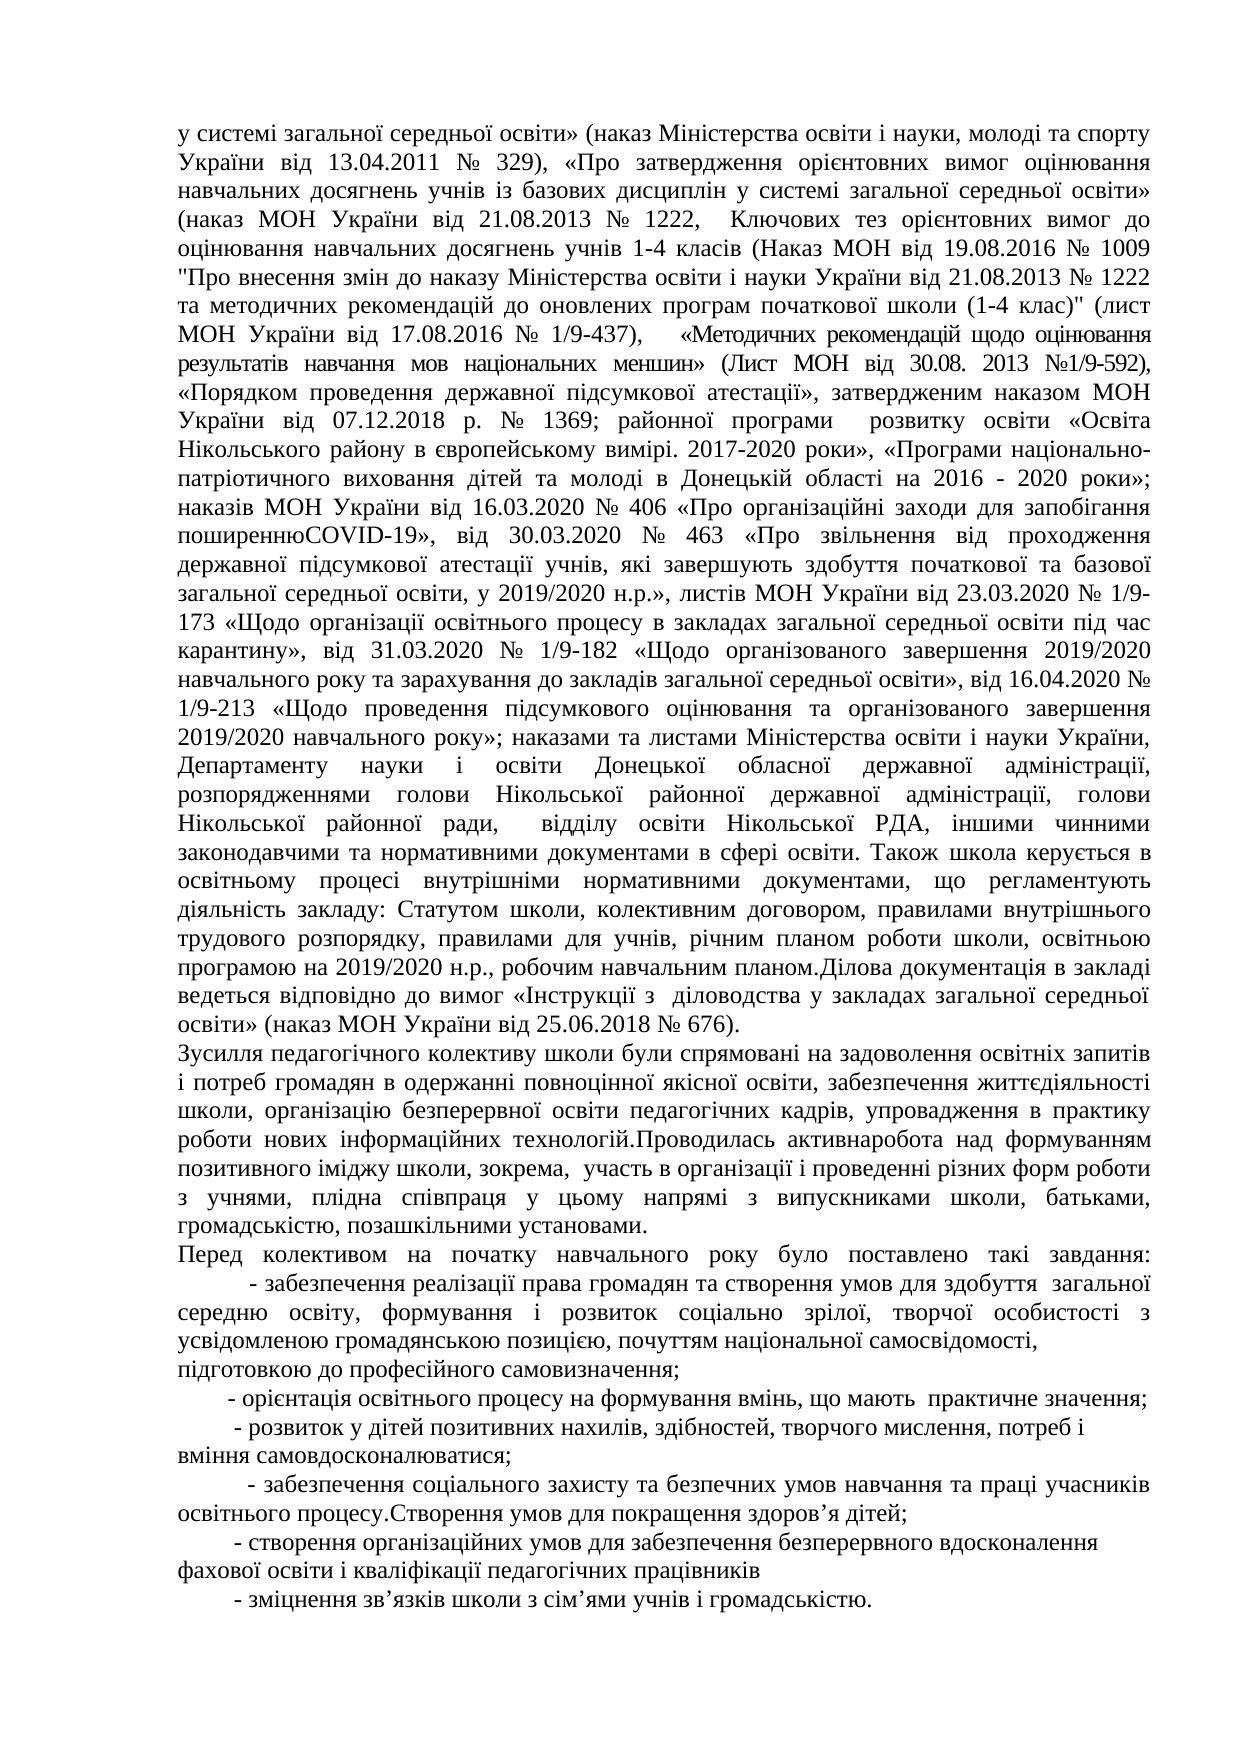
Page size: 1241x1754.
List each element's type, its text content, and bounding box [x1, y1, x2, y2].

text - забезпечення соціального захисту та безпечних умов навчання та праці учасників освітнього процесу.Створення умов для покращення здоров’я дітей; [177, 1469, 1152, 1527]
text Зусилля педагогічного колективу школи були спрямовані на задоволення освітніх запитів і потреб громадян в одержанні повноцінної якісної освіти, забезпечення життєдіяльності школи, організацію безперервної освіти педагогічних кадрів, упровадження в практику роботи нових інформаційних технологій.Проводилась активнаробота над формуванням позитивного іміджу школи, зокрема, участь в організації і проведенні різних форм роботи з учнями, плідна співпраця у цьому напрямі з випускниками школи, батьками, громадськістю, позашкільними установами. [177, 1038, 1152, 1239]
text - створення організаційних умов для забезпечення безперервного вдосконалення фахової освіти і кваліфікації педагогічних працівників - зміцнення зв’язків школи з сім’ями учнів і громадськістю. [177, 1527, 1152, 1613]
text підготовкою до професійного самовизначення; [177, 1354, 1152, 1383]
text Перед колективом на початку навчального року було поставлено такі завдання: - забезпечення реалізації права громадян та створення умов для здобуття загальної середню освіту, формування і розвиток соціально зрілої, творчої особистості з усвідомленою громадянською позицією, почуттям національної самосвідомості, [177, 1239, 1152, 1354]
text - розвиток у дітей позитивних нахилів, здібностей, творчого мислення, потреб і вміння самовдосконалюватися; [177, 1412, 1152, 1469]
text - орієнтація освітнього процесу на формування вмінь, що мають практичне значення; [177, 1383, 1152, 1412]
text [177, 118, 1152, 1038]
